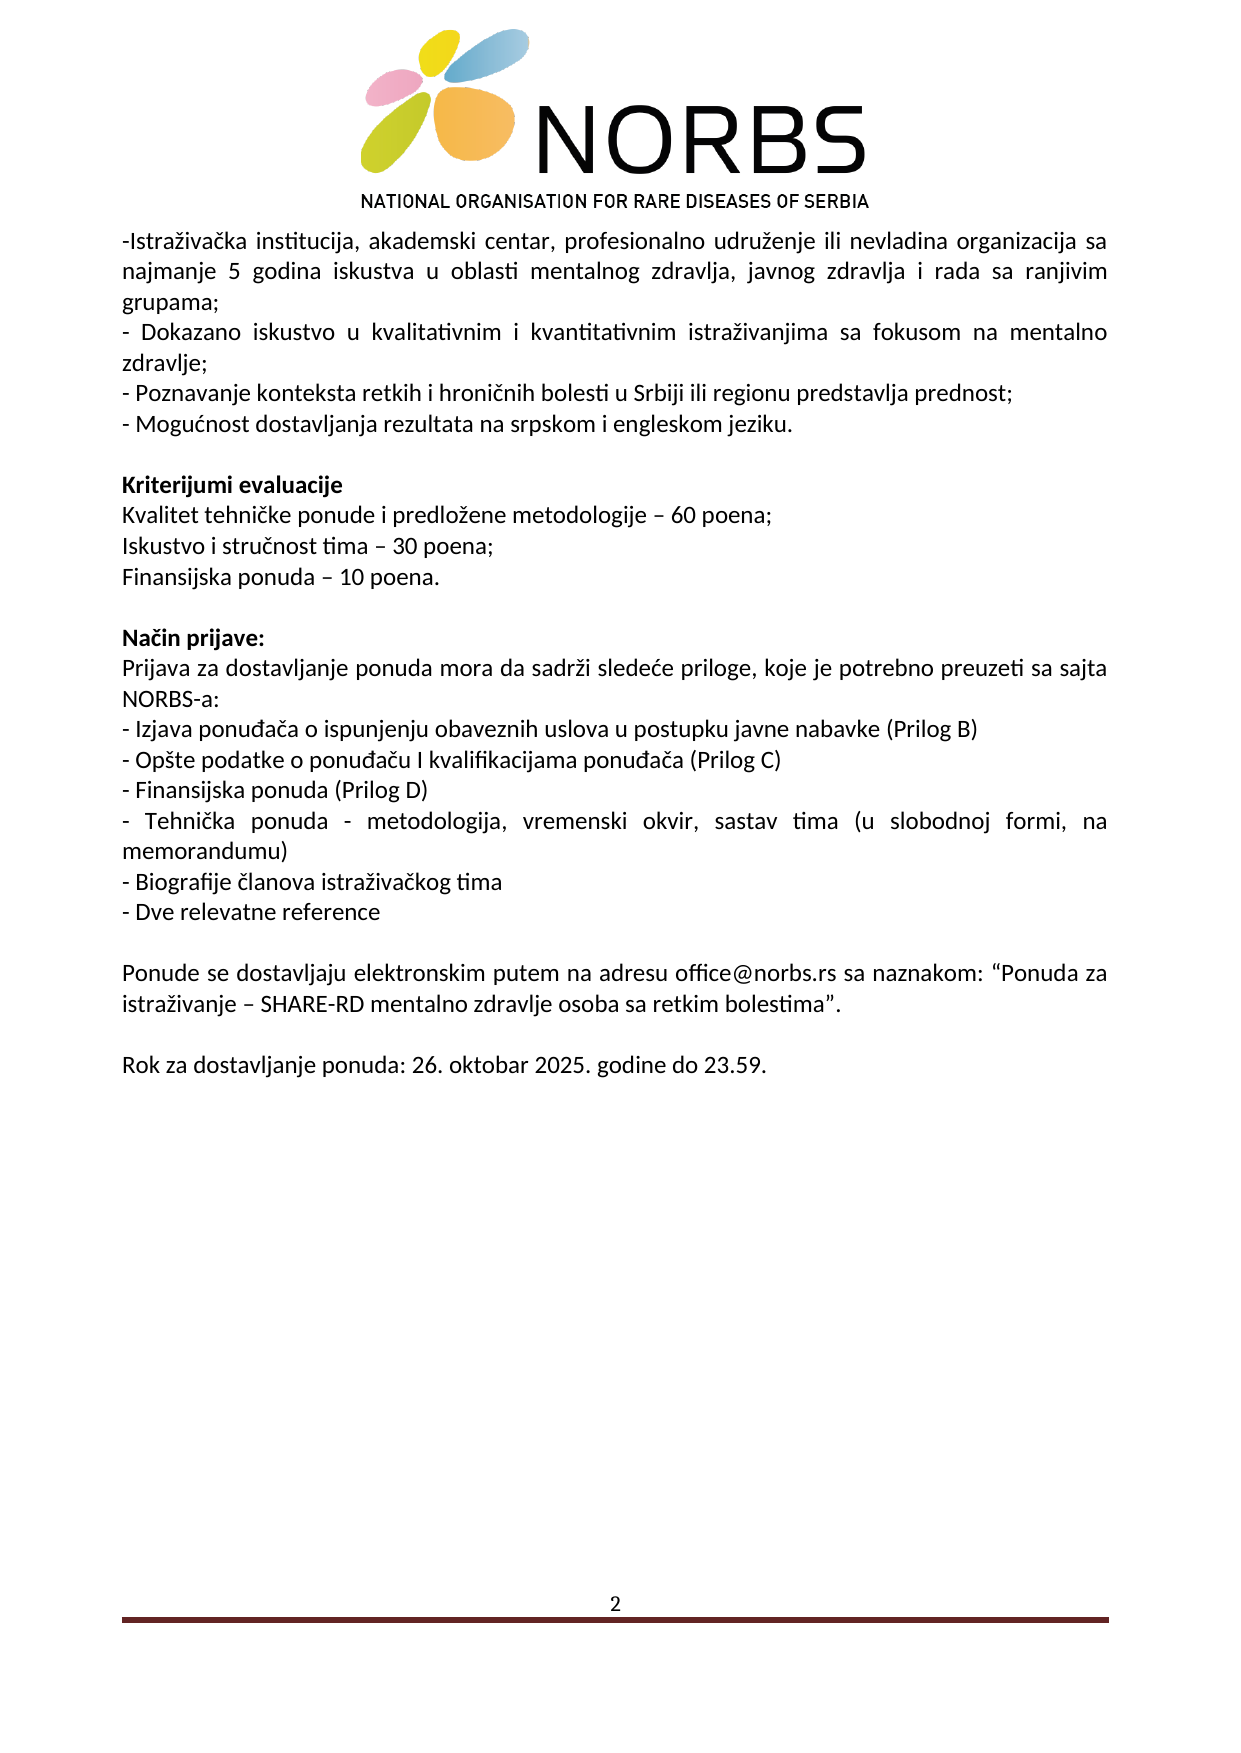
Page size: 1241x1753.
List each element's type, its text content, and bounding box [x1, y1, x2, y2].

text -Istraživačka institucija, akademski centar, profesionalno udruženje ili nevladina organizacija sa najmanje 5 godina iskustva u oblasti mentalnog zdravlja, javnog zdravlja i rada sa ranjivim grupama; [122, 225, 1109, 317]
text Iskustvo i stručnost tima – 30 poena; [122, 530, 1109, 561]
text Prijava za dostavljanje ponuda mora da sadrži sledeće priloge, koje je potrebno preuzeti sa sajta NORBS-a: [122, 652, 1109, 713]
text - Mogućnost dostavljanja rezultata na srpskom i engleskom jeziku. [122, 408, 1109, 439]
text Ponude se dostavljaju elektronskim putem na adresu office@norbs.rs sa naznakom: “Ponuda za istraživanje – SHARE-RD mentalno zdravlje osoba sa retkim bolestima”. [122, 957, 1109, 1018]
text - Izjava ponuđača o ispunjenju obaveznih uslova u postupku javne nabavke (Prilog B) [122, 713, 1109, 744]
text - Dokazano iskustvo u kvalitativnim i kvantitativnim istraživanjima sa fokusom na mentalno zdravlje; [122, 317, 1109, 378]
text Rok za dostavljanje ponuda: 26. oktobar 2025. godine do 23.59. [122, 1049, 1109, 1079]
text - Dve relevatne reference [122, 896, 1109, 927]
text - Tehnička ponuda - metodologija, vremenski okvir, sastav tima (u slobodnoj formi, na memorandumu) [122, 805, 1109, 866]
text Kvalitet tehničke ponude i predložene metodologije – 60 poena; [122, 500, 1109, 530]
picture [361, 29, 870, 212]
text Finansijska ponuda – 10 poena. [122, 561, 1109, 591]
text - Finansijska ponuda (Prilog D) [122, 774, 1109, 805]
text Način prijave: [122, 622, 1109, 652]
text Kriterijumi evaluacije [122, 469, 1109, 500]
text - Opšte podatke o ponuđaču I kvalifikacijama ponuđača (Prilog C) [122, 744, 1109, 774]
text - Poznavanje konteksta retkih i hroničnih bolesti u Srbiji ili regionu predstavlja prednost; [122, 378, 1109, 408]
text - Biografije članova istraživačkog tima [122, 866, 1109, 896]
